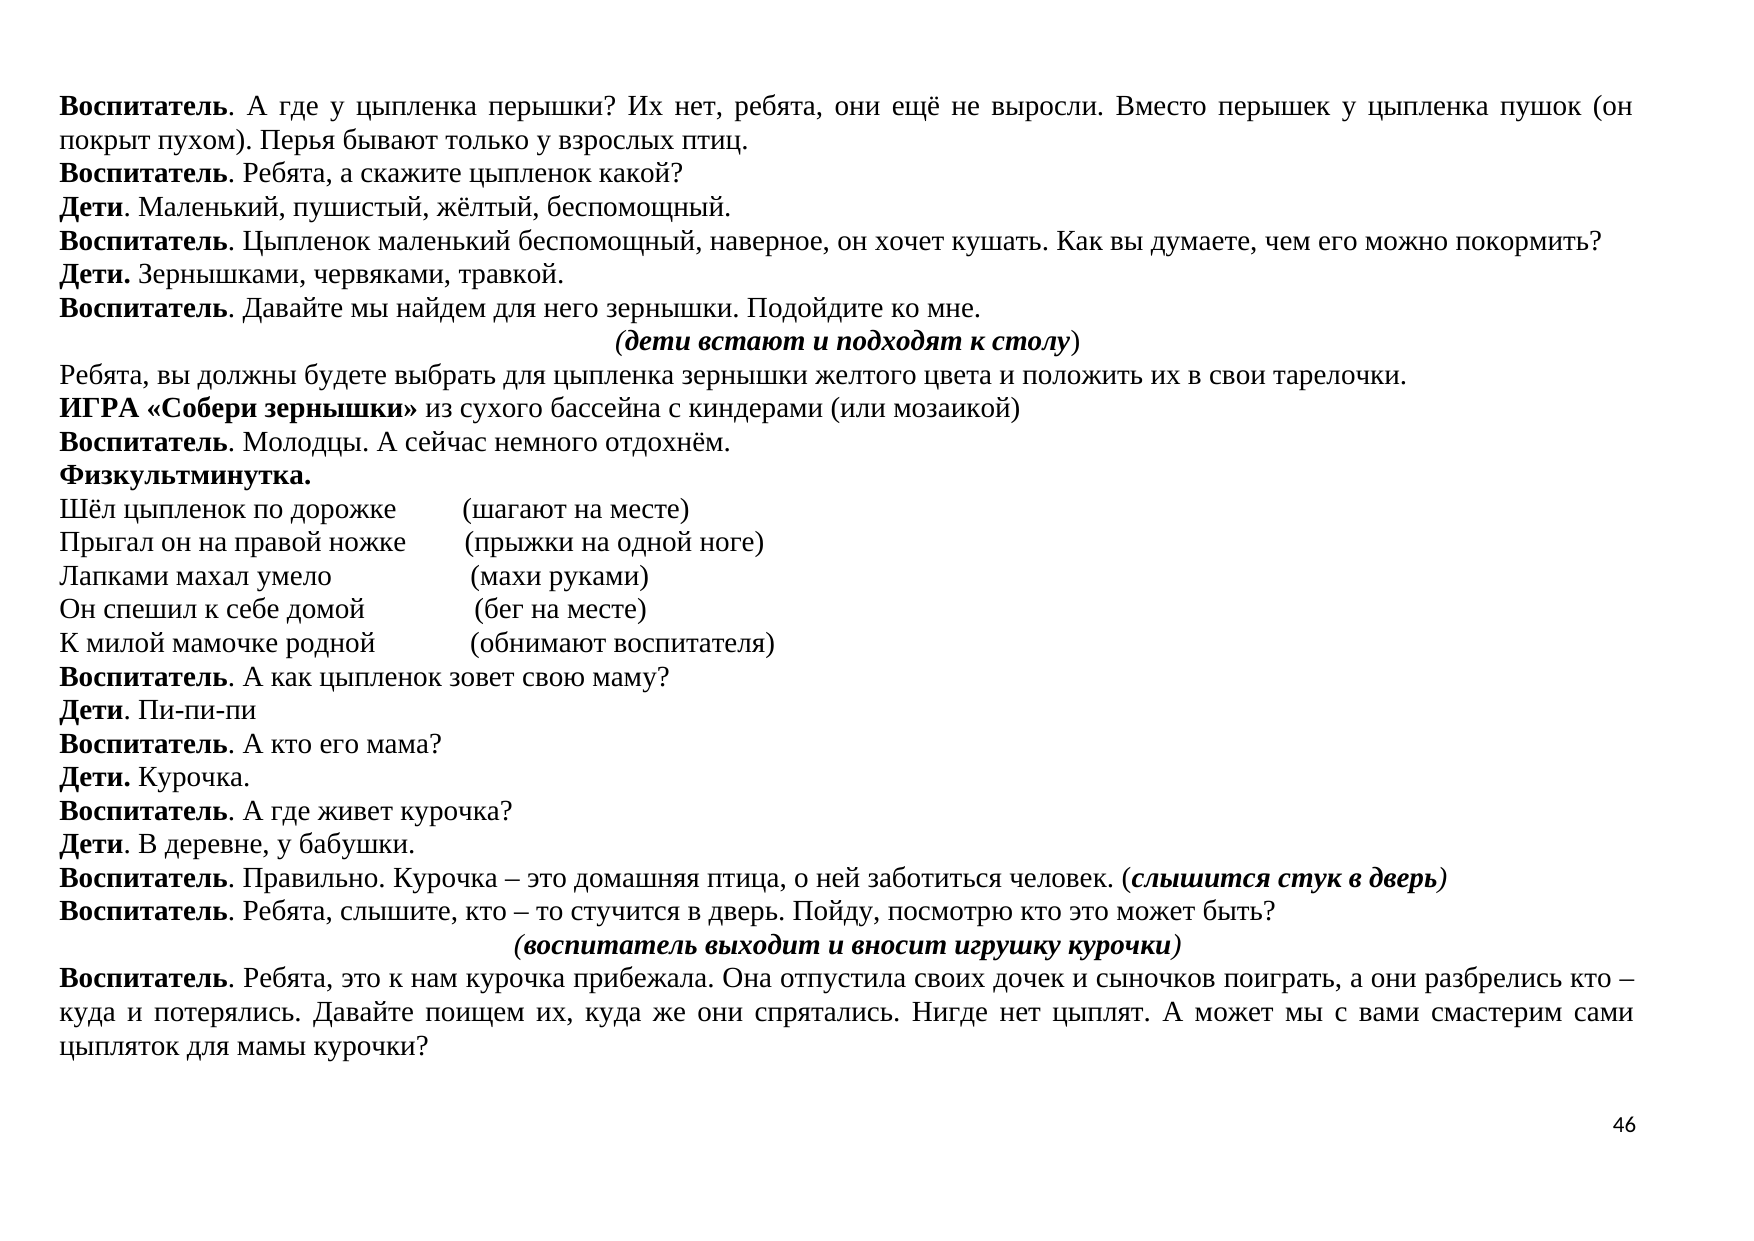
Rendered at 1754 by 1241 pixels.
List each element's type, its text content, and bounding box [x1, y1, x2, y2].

text Ребята, вы должны будете выбрать для цыпленка зернышки желтого цвета и положить их в свои тарелочки. [59, 357, 1636, 390]
text Воспитатель. Цыпленок маленький беспомощный, наверное, он хочет кушать. Как вы думаете, чем его можно покормить? [59, 223, 1636, 256]
text Воспитатель. Ребята, слышите, кто – то стучится в дверь. Пойду, посмотрю кто это может быть? [59, 893, 1636, 927]
text Воспитатель. Правильно. Курочка – это домашняя птица, о ней заботиться человек. (слышится стук в дверь) [59, 860, 1636, 893]
text Дети. Маленький, пушистый, жёлтый, беспомощный. [59, 189, 1636, 223]
text Воспитатель. Ребята, а скажите цыпленок какой? [59, 156, 1636, 189]
text Воспитатель. Ребята, это к нам курочка прибежала. Она отпустила своих дочек и сыночков поиграть, а они разбрелись кто – куда и потерялись. Давайте поищем их, куда же они спрятались. Нигде нет цыплят. А может мы с вами смастерим сами цыпляток для мамы курочки? [59, 961, 1636, 1061]
text Лапками махал умело (махи руками) [59, 558, 1636, 592]
text Шёл цыпленок по дорожке (шагают на месте) [59, 491, 1636, 524]
text (воспитатель выходит и вносит игрушку курочки) [59, 927, 1636, 961]
text Прыгал он на правой ножке (прыжки на одной ноге) [59, 524, 1636, 558]
text Воспитатель. А кто его мама? [59, 726, 1636, 759]
text (дети встают и подходят к столу) [59, 323, 1636, 357]
text ИГРА «Собери зернышки» из сухого бассейна с киндерами (или мозаикой) [59, 390, 1636, 424]
text Воспитатель. А где живет курочка? [59, 793, 1636, 826]
text К милой мамочке родной (обнимают воспитателя) [59, 625, 1636, 659]
text Дети. Пи-пи-пи [59, 692, 1636, 726]
text Воспитатель. Молодцы. А сейчас немного отдохнём. [59, 424, 1636, 457]
text Дети. Курочка. [59, 759, 1636, 793]
text Физкультминутка. [59, 457, 1636, 491]
text Дети. Зернышками, червяками, травкой. [59, 256, 1636, 290]
text Воспитатель. Давайте мы найдем для него зернышки. Подойдите ко мне. [59, 290, 1636, 323]
text Воспитатель. А как цыпленок зовет свою маму? [59, 659, 1636, 692]
text Он спешил к себе домой (бег на месте) [59, 592, 1636, 625]
text Воспитатель. А где у цыпленка перышки? Их нет, ребята, они ещё не выросли. Вместо перышек у цыпленка пушок (он покрыт пухом). Перья бывают только у взрослых птиц. [59, 88, 1636, 156]
text Дети. В деревне, у бабушки. [59, 826, 1636, 860]
